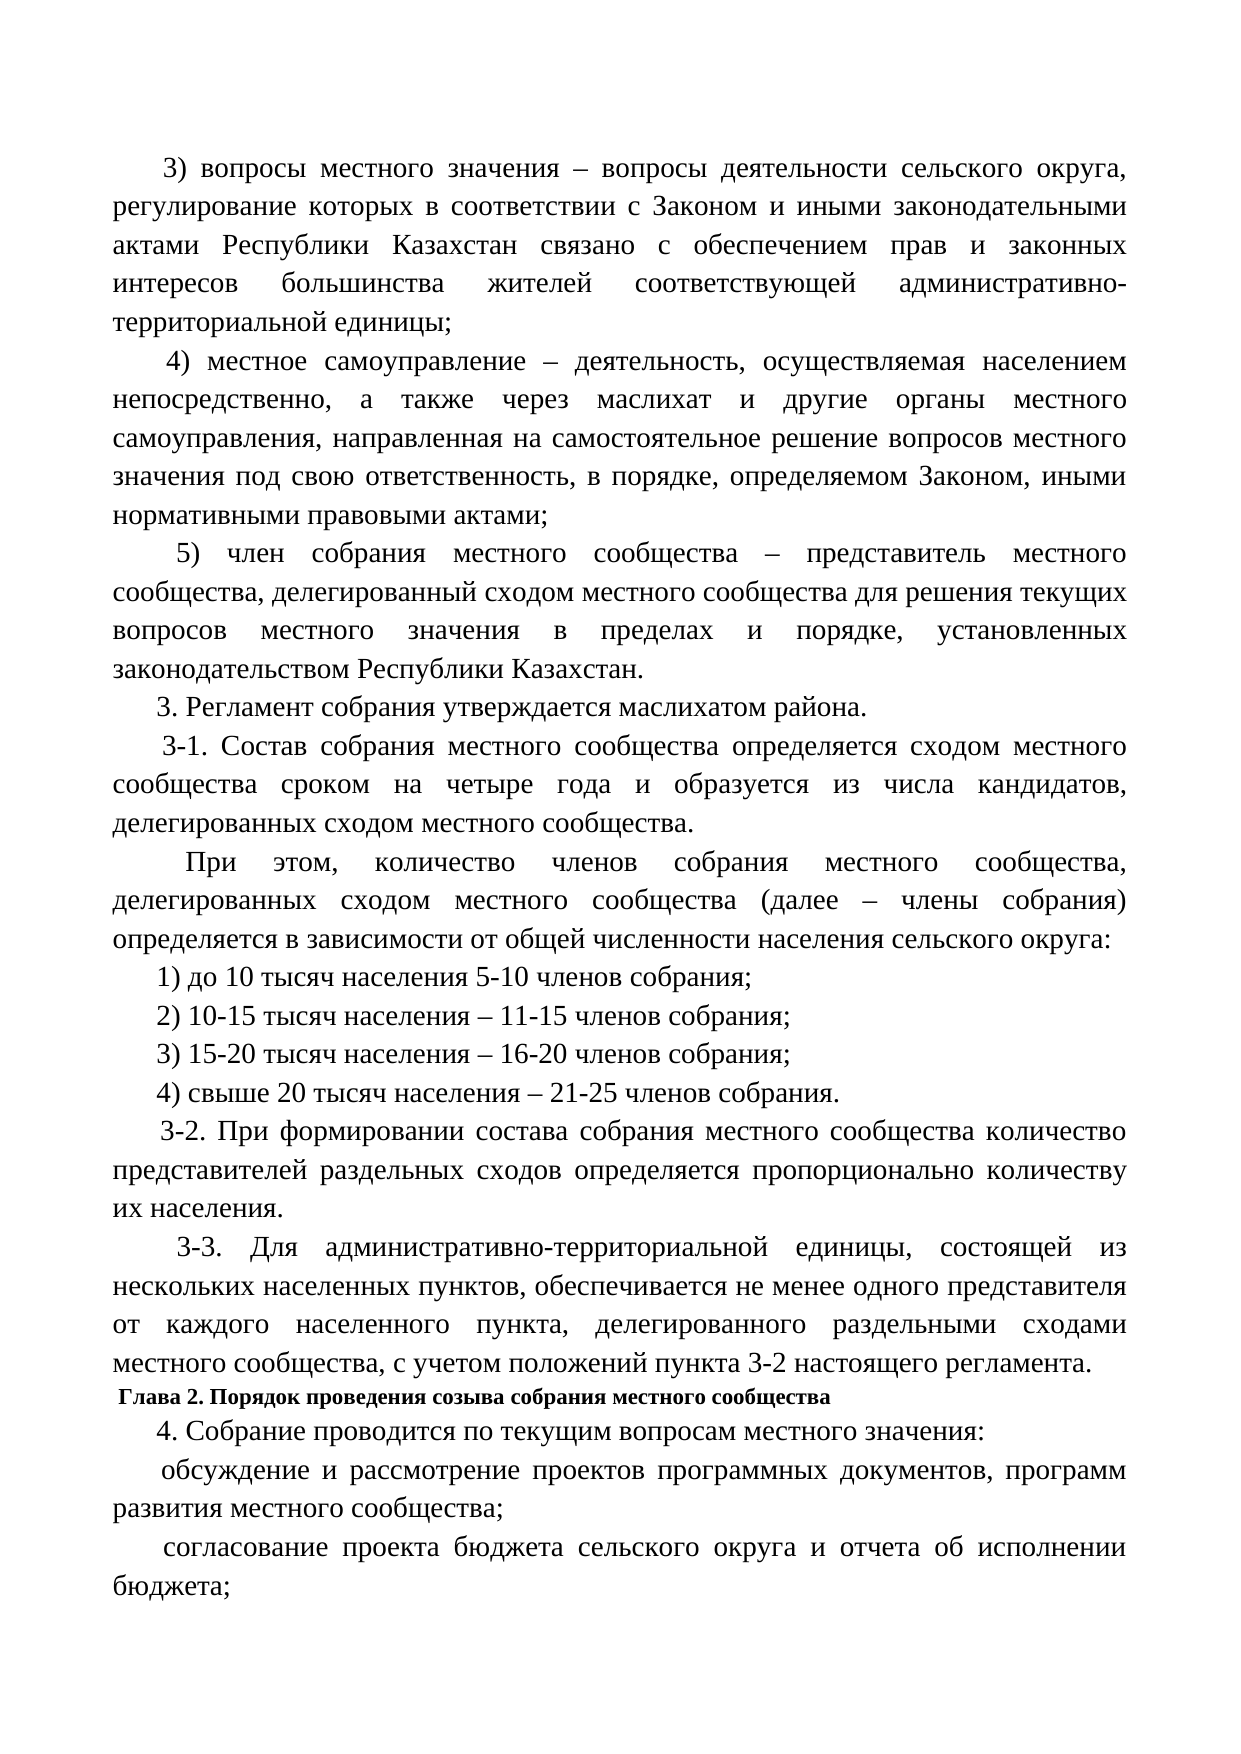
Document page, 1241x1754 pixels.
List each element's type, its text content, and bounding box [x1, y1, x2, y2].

text 3. Регламент собрания утверждается маслихатом района. [112, 689, 1128, 723]
text 3-1. Состав собрания местного сообщества определяется сходом местного сообщества сроком на четыре года и образуется из числа кандидатов, делегированных сходом местного сообщества. [112, 728, 1128, 839]
text 3-3. Для административно-территориальной единицы, состоящей из нескольких населенных пунктов, обеспечивается не менее одного представителя от каждого населенного пункта, делегированного раздельными сходами местного сообщества, с учетом положений пункта 3-2 настоящего регламента. [112, 1229, 1128, 1378]
text обсуждение и рассмотрение проектов программных документов, программ развития местного сообщества; [112, 1452, 1128, 1524]
text 4) местное самоуправление – деятельность, осуществляемая населением непосредственно, а также через маслихат и другие органы местного самоуправления, направленная на самостоятельное решение вопросов местного значения под свою ответственность, в порядке, определяемом Законом, иными нормативными правовыми актами; [112, 343, 1128, 530]
text согласование проекта бюджета сельского округа и отчета об исполнении бюджета; [112, 1529, 1128, 1601]
text 3) вопросы местного значения – вопросы деятельности сельского округа, регулирование которых в соответствии с Законом и иными законодательными актами Республики Казахстан связано с обеспечением прав и законных интересов большинства жителей соответствующей административно-территориальной единицы; [112, 150, 1128, 338]
text 3) 15-20 тысяч населения – 16-20 членов собрания; [112, 1036, 1128, 1070]
text 4) свыше 20 тысяч населения – 21-25 членов собрания. [112, 1075, 1128, 1108]
text 3-2. При формировании состава собрания местного сообщества количество представителей раздельных сходов определяется пропорционально количеству их населения. [112, 1113, 1128, 1224]
text Глава 2. Порядок проведения созыва собрания местного сообщества [112, 1383, 1128, 1410]
text 5) член собрания местного сообщества – представитель местного сообщества, делегированный сходом местного сообщества для решения текущих вопросов местного значения в пределах и порядке, установленных законодательством Республики Казахстан. [112, 535, 1128, 684]
text 4. Собрание проводится по текущим вопросам местного значения: [112, 1413, 1128, 1447]
text 1) до 10 тысяч населения 5-10 членов собрания; [112, 959, 1128, 993]
text При этом, количество членов собрания местного сообщества, делегированных сходом местного сообщества (далее – члены собрания) определяется в зависимости от общей численности населения сельского округа: [112, 844, 1128, 954]
text 2) 10-15 тысяч населения – 11-15 членов собрания; [112, 998, 1128, 1031]
